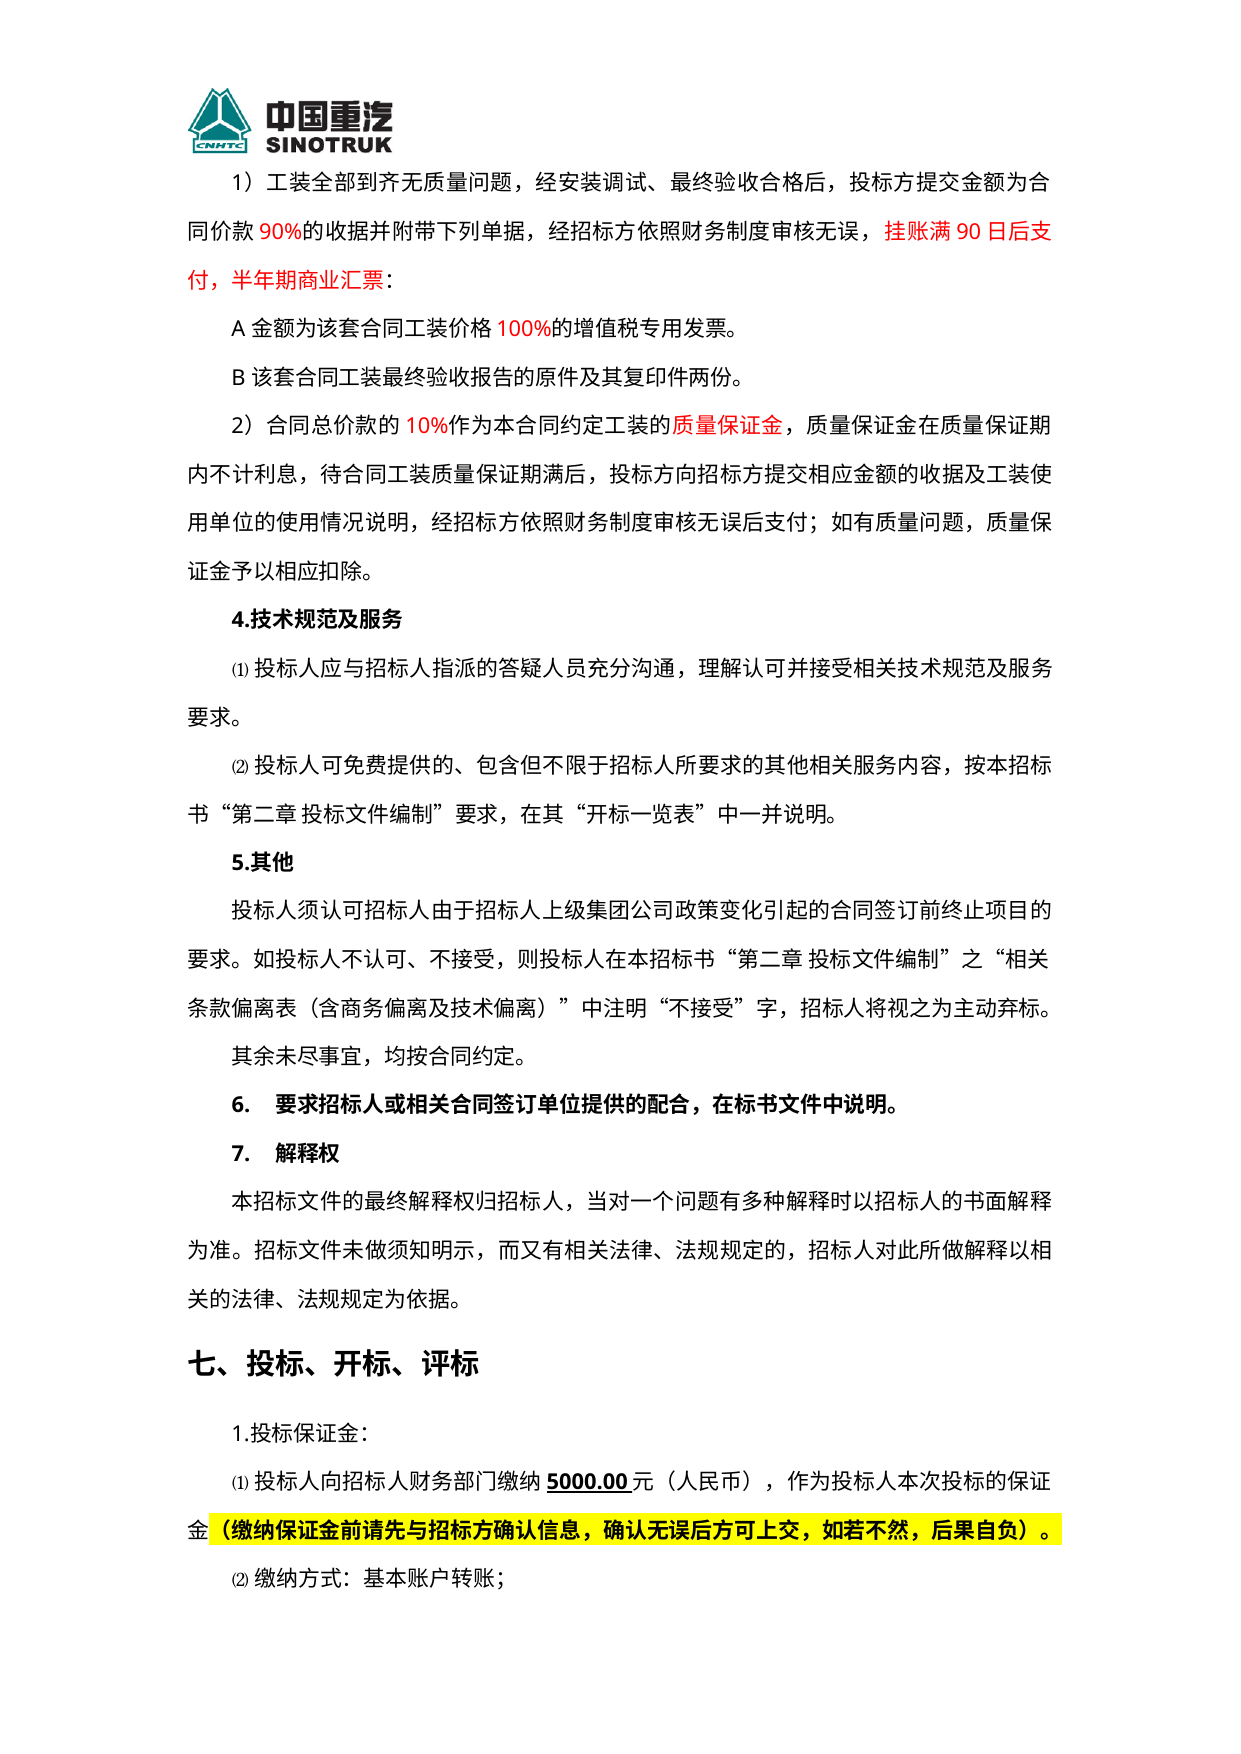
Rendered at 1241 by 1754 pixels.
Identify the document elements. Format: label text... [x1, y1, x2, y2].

text A 金额为该套合同工装价格100%的增值税专用发票。 [187, 311, 1053, 343]
list 本招标文件的最终解释权归招标人，当对一个问题有多种解释时以招标人的书面解释为准。招标文件未做须知明示，而又有相关法律、法规规定的，招标人对此所做解释以相关的法律、法规规定为依据。 [187, 1184, 1053, 1314]
text B 该套合同工装最终验收报告的原件及其复印件两份。 [187, 359, 1053, 392]
text 5.其他 [187, 844, 1053, 877]
text ⑵投标人可免费提供的、包含但不限于招标人所要求的其他相关服务内容，按本招标书“第二章 投标文件编制”要求，在其“开标一览表”中一并说明。 [187, 747, 1053, 829]
text 投标人须认可招标人由于招标人上级集团公司政策变化引起的合同签订前终止项目的要求。如投标人不认可、不接受，则投标人在本招标书“第二章 投标文件编制”之“相关条款偏离表（含商务偏离及技术偏离）”中注明“不接受”字，招标人将视之为主动弃标。 [187, 893, 1053, 1023]
text ⑴投标人应与招标人指派的答疑人员充分沟通，理解认可并接受相关技术规范及服务要求。 [187, 650, 1053, 732]
picture [187, 88, 394, 154]
text ⑵缴纳方式：基本账户转账； [187, 1561, 1053, 1594]
text 七、投标、开标、评标 [187, 1329, 1053, 1394]
list 要求招标人或相关合同签订单位提供的配合，在标书文件中说明。 [187, 1087, 1053, 1119]
text ⑴投标人向招标人财务部门缴纳5000.00元（人民币），作为投标人本次投标的保证金（缴纳保证金前请先与招标方确认信息，确认无误后方可上交，如若不然，后果自负）。 [187, 1464, 1053, 1545]
text 1）工装全部到齐无质量问题，经安装调试、最终验收合格后，投标方提交金额为合同价款90%的收据并附带下列单据，经招标方依照财务制度审核无误，挂账满90日后支付，半年期商业汇票： [187, 165, 1053, 295]
text 2）合同总价款的10%作为本合同约定工装的质量保证金，质量保证金在质量保证期内不计利息，待合同工装质量保证期满后，投标方向招标方提交相应金额的收据及工装使用单位的使用情况说明，经招标方依照财务制度审核无误后支付；如有质量问题，质量保证金予以相应扣除。 [187, 407, 1053, 586]
text 4.技术规范及服务 [187, 602, 1053, 634]
list 解释权 [187, 1135, 1053, 1168]
text 1.投标保证金： [187, 1416, 1053, 1448]
text 其余未尽事宜，均按合同约定。 [187, 1039, 1053, 1071]
